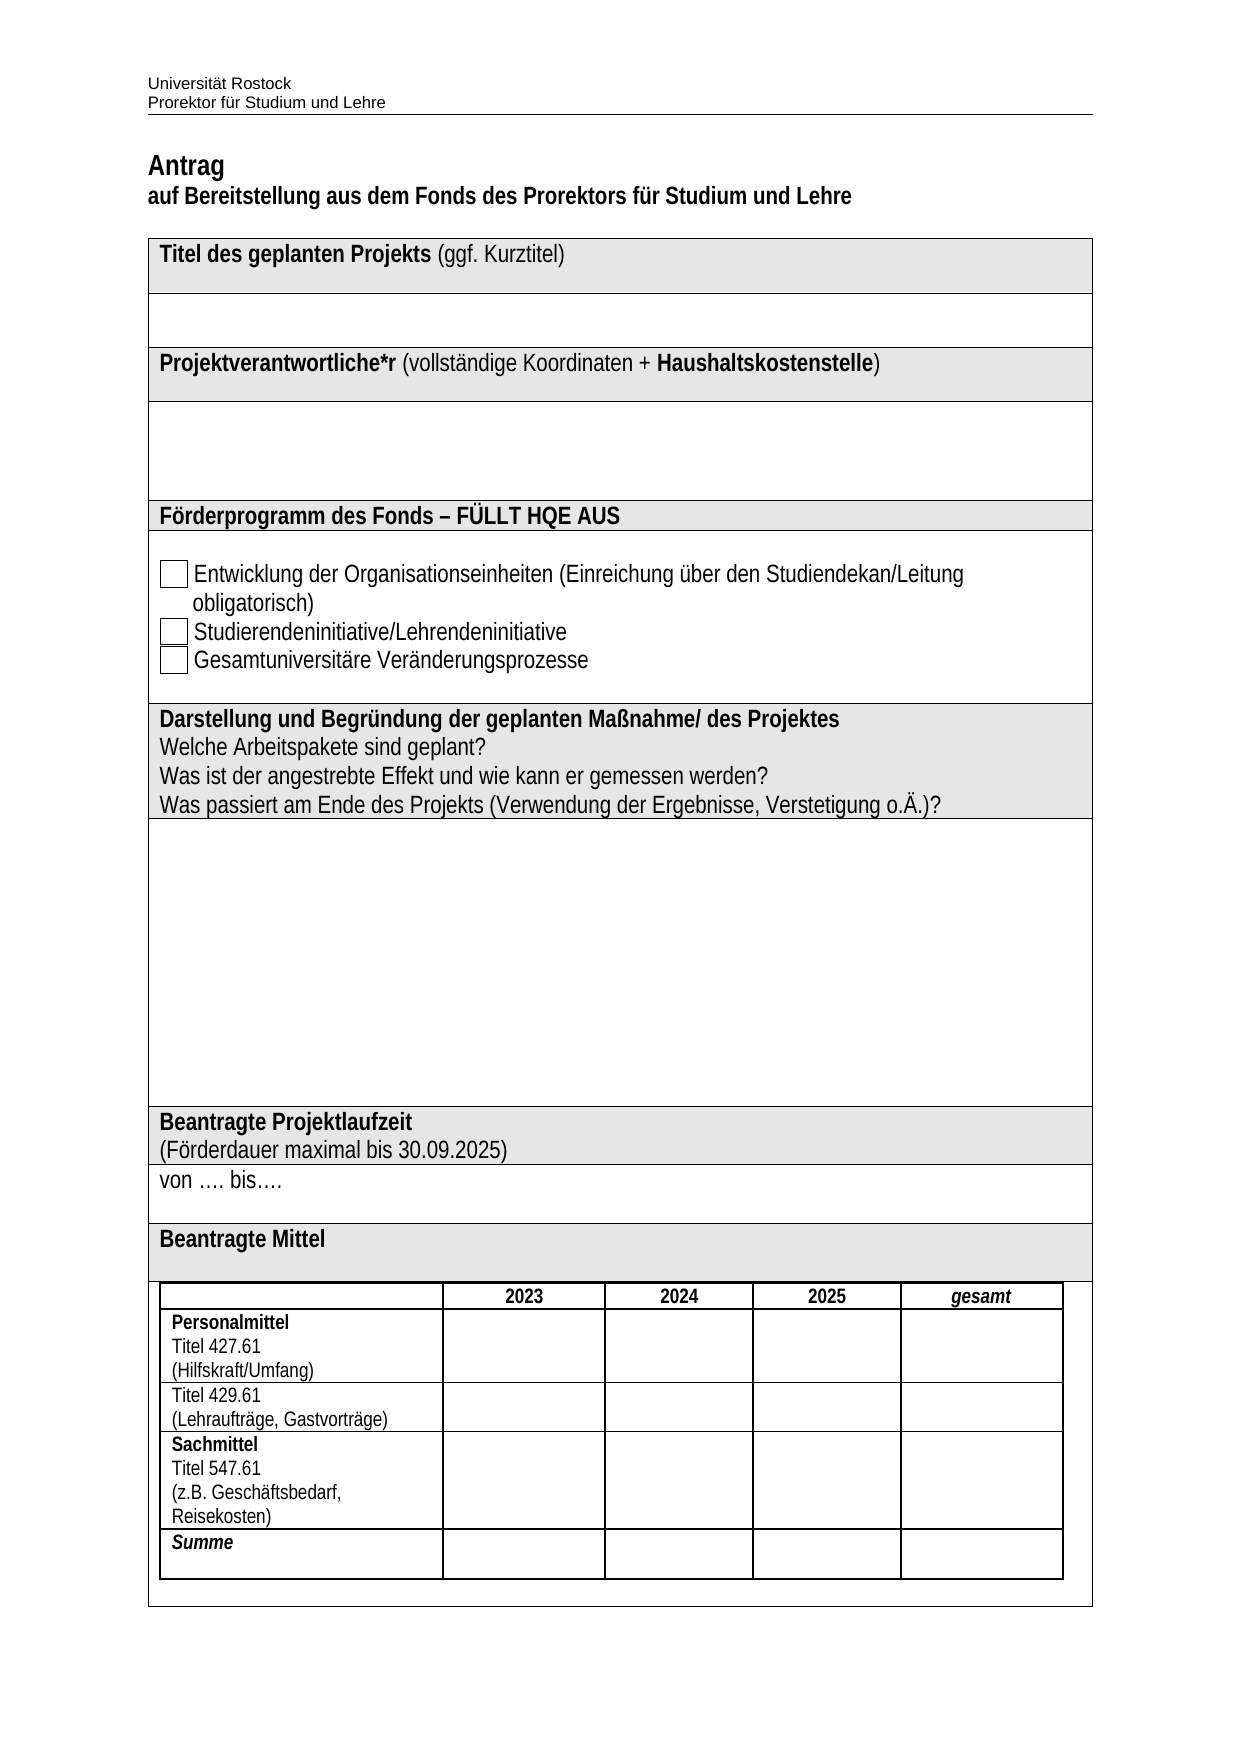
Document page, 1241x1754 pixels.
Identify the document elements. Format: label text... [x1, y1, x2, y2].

table_cell Beantragte Projektlaufzeit (Förderdauer maximal bis 30.09.2025) [149, 1107, 1092, 1164]
table_cell Projektverantwortliche*r (vollständige Koordinaten + Haushaltskostenstelle) [149, 348, 1092, 401]
text auf Bereitstellung aus dem Fonds des Prorektors für Studium und Lehre [148, 181, 1093, 210]
table_cell [149, 402, 1092, 500]
table_cell Entwicklung der Organisationseinheiten (Einreichung über den Studiendekan/Leitung obligatorisch) Studierendeninitiative/Lehrendeninitiative Gesamtuniversitäre Veränderungsprozesse [149, 531, 1092, 703]
table_cell Förderprogramm des Fonds – FÜLLT HQE AUS [149, 501, 1092, 530]
table_cell Darstellung und Begründung der geplanten Maßnahme/ des Projektes Welche Arbeitspakete sind geplant? Was ist der angestrebte Effekt und wie kann er gemessen werden? Was passiert am Ende des Projekts (Verwendung der Ergebnisse, Verstetigung o.Ä.)? [149, 704, 1092, 818]
table_cell [149, 819, 1092, 1106]
table_cell von …. bis…. [149, 1165, 1092, 1222]
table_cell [149, 1282, 1092, 1606]
text Antrag [148, 148, 1093, 181]
table_cell Beantragte Mittel [149, 1224, 1092, 1281]
table_cell [149, 294, 1092, 347]
table_header Titel des geplanten Projekts (ggf. Kurztitel) [149, 239, 1092, 292]
